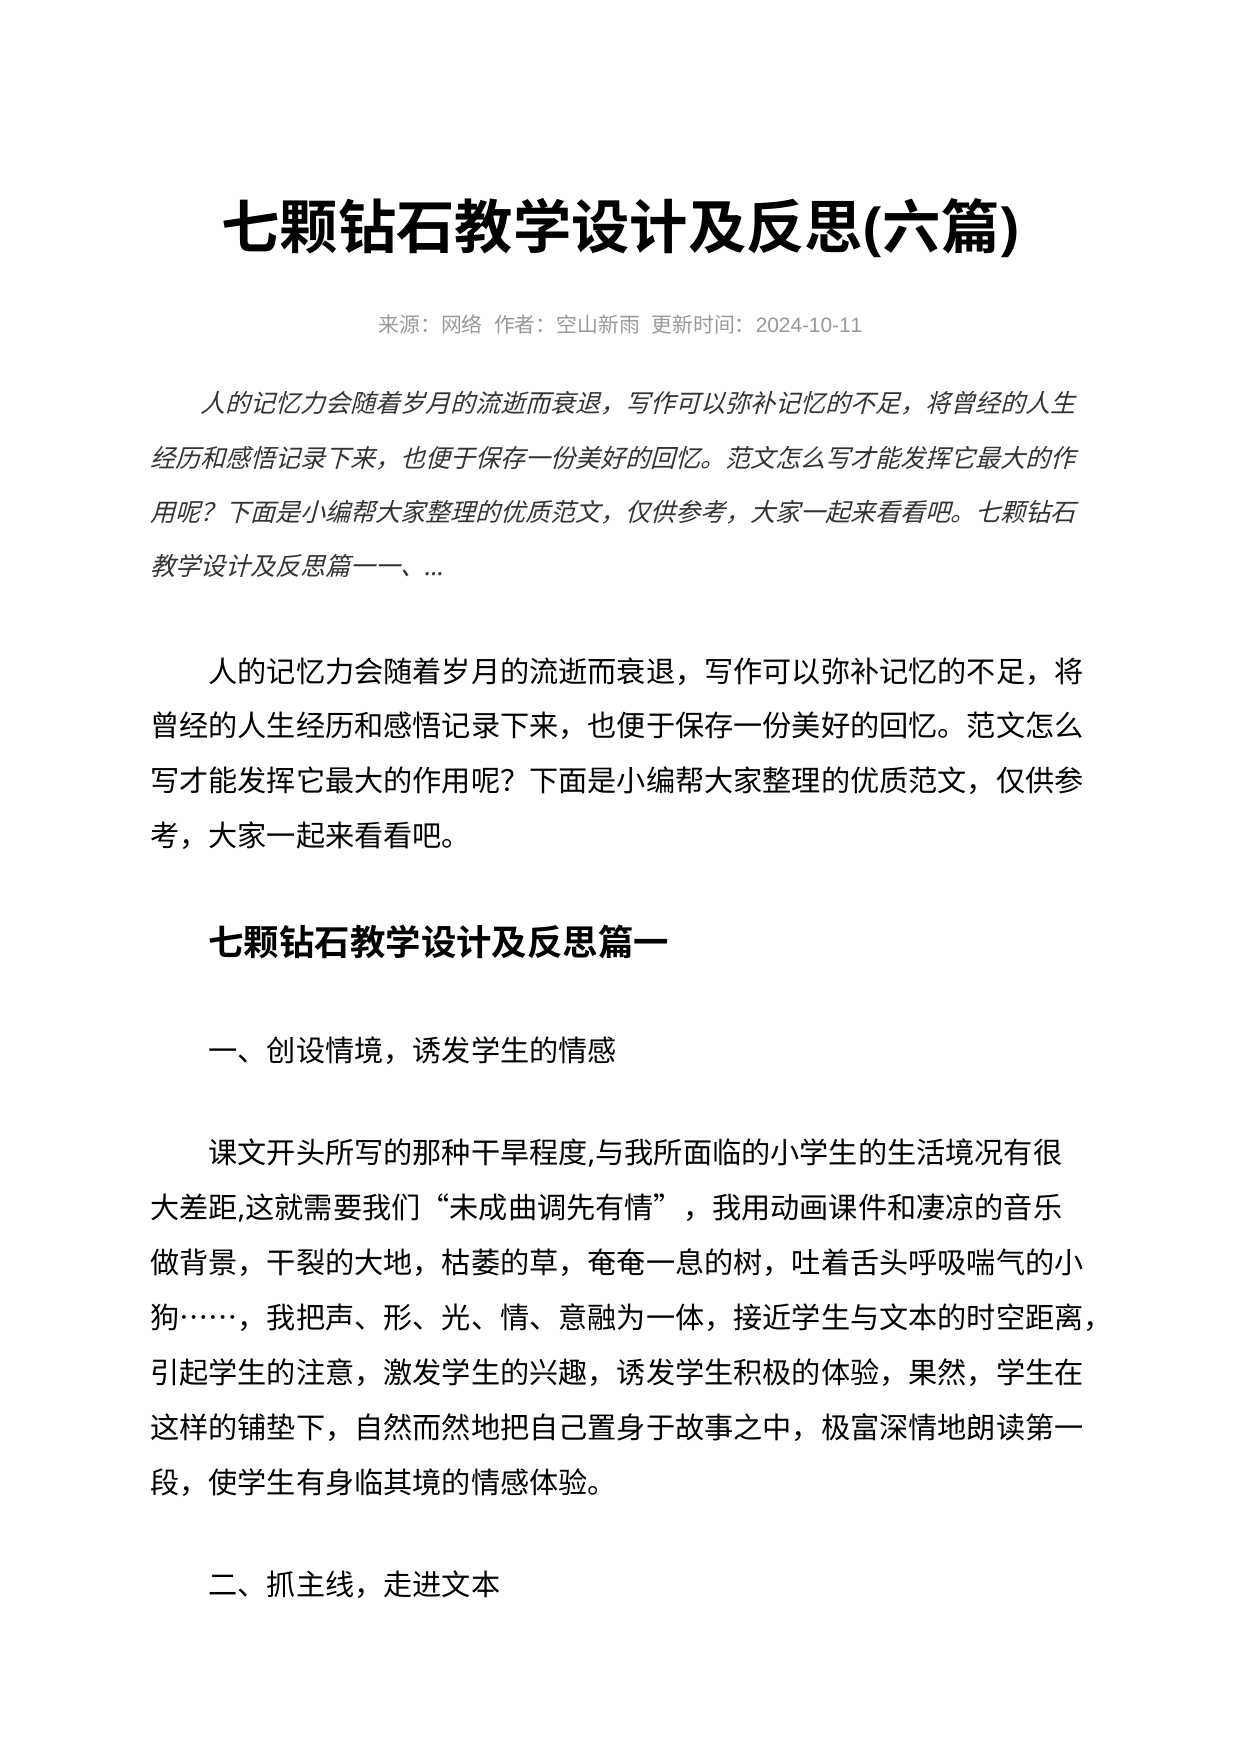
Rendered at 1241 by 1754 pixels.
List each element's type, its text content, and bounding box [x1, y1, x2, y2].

text 七颗钻石教学设计及反思篇一 [150, 914, 1090, 966]
text 人的记忆力会随着岁月的流逝而衰退，写作可以弥补记忆的不足，将曾经的人生经历和感悟记录下来，也便于保存一份美好的回忆。范文怎么写才能发挥它最大的作用呢？下面是小编帮大家整理的优质范文，仅供参考，大家一起来看看吧。 [150, 648, 1090, 855]
subtitle 七颗钻石教学设计及反思(六篇) [150, 181, 1090, 266]
text 二、抓主线，走进文本 [150, 1561, 1090, 1603]
text 一、创设情境，诱发学生的情感 [150, 1028, 1090, 1070]
text 来源：网络 作者：空山新雨 更新时间：2024-10-11 [150, 313, 1090, 337]
text 课文开头所写的那种干旱程度,与我所面临的小学生的生活境况有很大差距,这就需要我们“未成曲调先有情”，我用动画课件和凄凉的音乐做背景，干裂的大地，枯萎的草，奄奄一息的树，吐着舌头呼吸喘气的小狗……，我把声、形、光、情、意融为一体，接近学生与文本的时空距离，引起学生的注意，激发学生的兴趣，诱发学生积极的体验，果然，学生在这样的铺垫下，自然而然地把自己置身于故事之中，极富深情地朗读第一段，使学生有身临其境的情感体验。 [150, 1130, 1090, 1502]
text 人的记忆力会随着岁月的流逝而衰退，写作可以弥补记忆的不足，将曾经的人生经历和感悟记录下来，也便于保存一份美好的回忆。范文怎么写才能发挥它最大的作用呢？下面是小编帮大家整理的优质范文，仅供参考，大家一起来看看吧。七颗钻石教学设计及反思篇一一、... [150, 384, 1090, 583]
